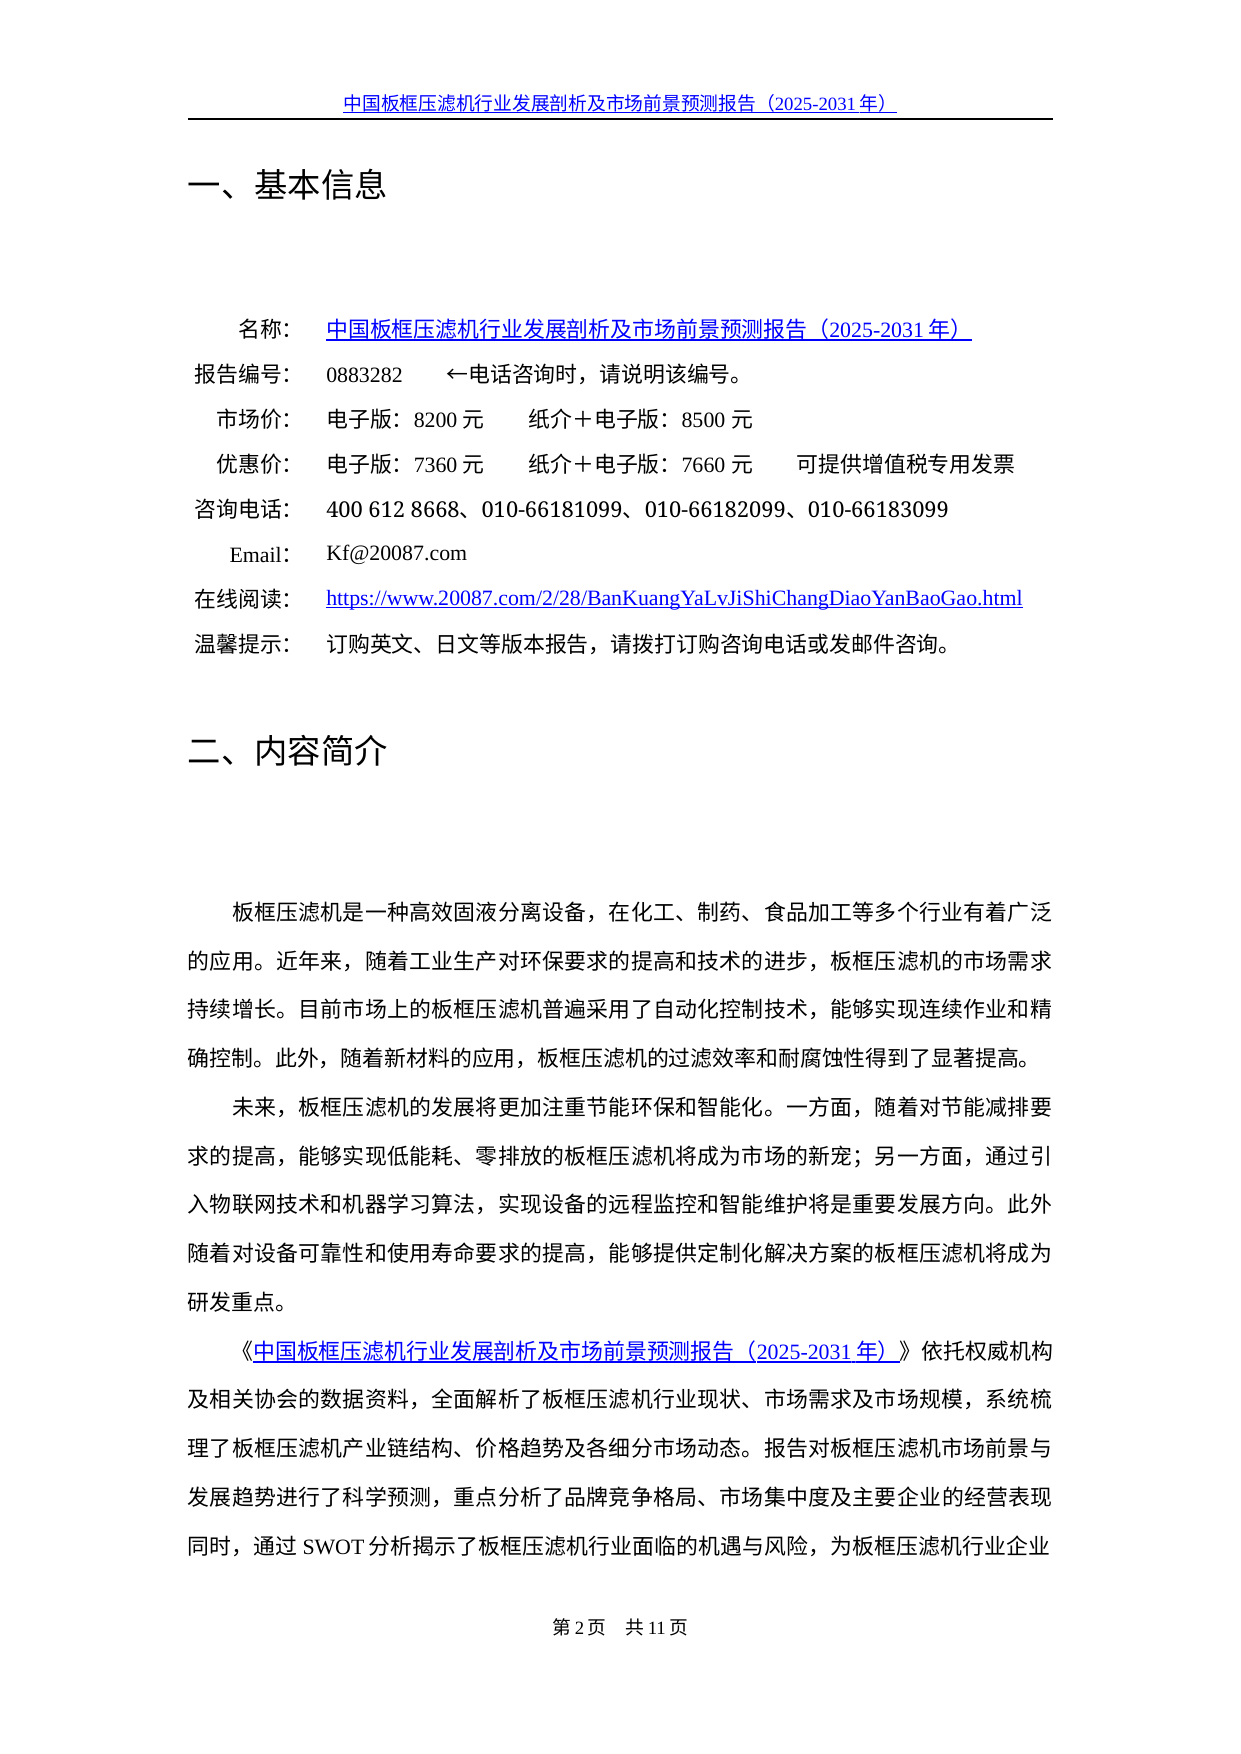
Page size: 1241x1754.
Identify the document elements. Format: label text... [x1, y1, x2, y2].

table_cell 在线阅读： [167, 582, 315, 627]
table_header 中国板框压滤机行业发展剖析及市场前景预测报告（2025-2031年） [315, 312, 1073, 357]
table_cell 400 612 8668、010-66181099、010-66182099、010-66183099 [315, 492, 1073, 537]
table_cell 咨询电话： [167, 492, 315, 537]
title 二、内容简介 [187, 717, 1053, 782]
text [187, 894, 1053, 1561]
table_cell 订购英文、日文等版本报告，请拨打订购咨询电话或发邮件咨询。 [315, 627, 1073, 672]
table_cell 优惠价： [167, 447, 315, 492]
table_cell 市场价： [167, 402, 315, 447]
table_cell 温馨提示： [167, 627, 315, 672]
table_cell 电子版：8200 元 纸介＋电子版：8500 元 [315, 402, 1073, 447]
table_cell Email： [167, 537, 315, 582]
table_header 名称： [167, 312, 315, 357]
table_cell 0883282 ←电话咨询时，请说明该编号。 [315, 357, 1073, 402]
title 一、基本信息 [187, 150, 1053, 215]
table_cell 报告编号： [167, 357, 315, 402]
table_cell [315, 582, 1073, 627]
table_cell 电子版：7360 元 纸介＋电子版：7660 元 可提供增值税专用发票 [315, 447, 1073, 492]
table_cell Kf@20087.com [315, 537, 1073, 582]
